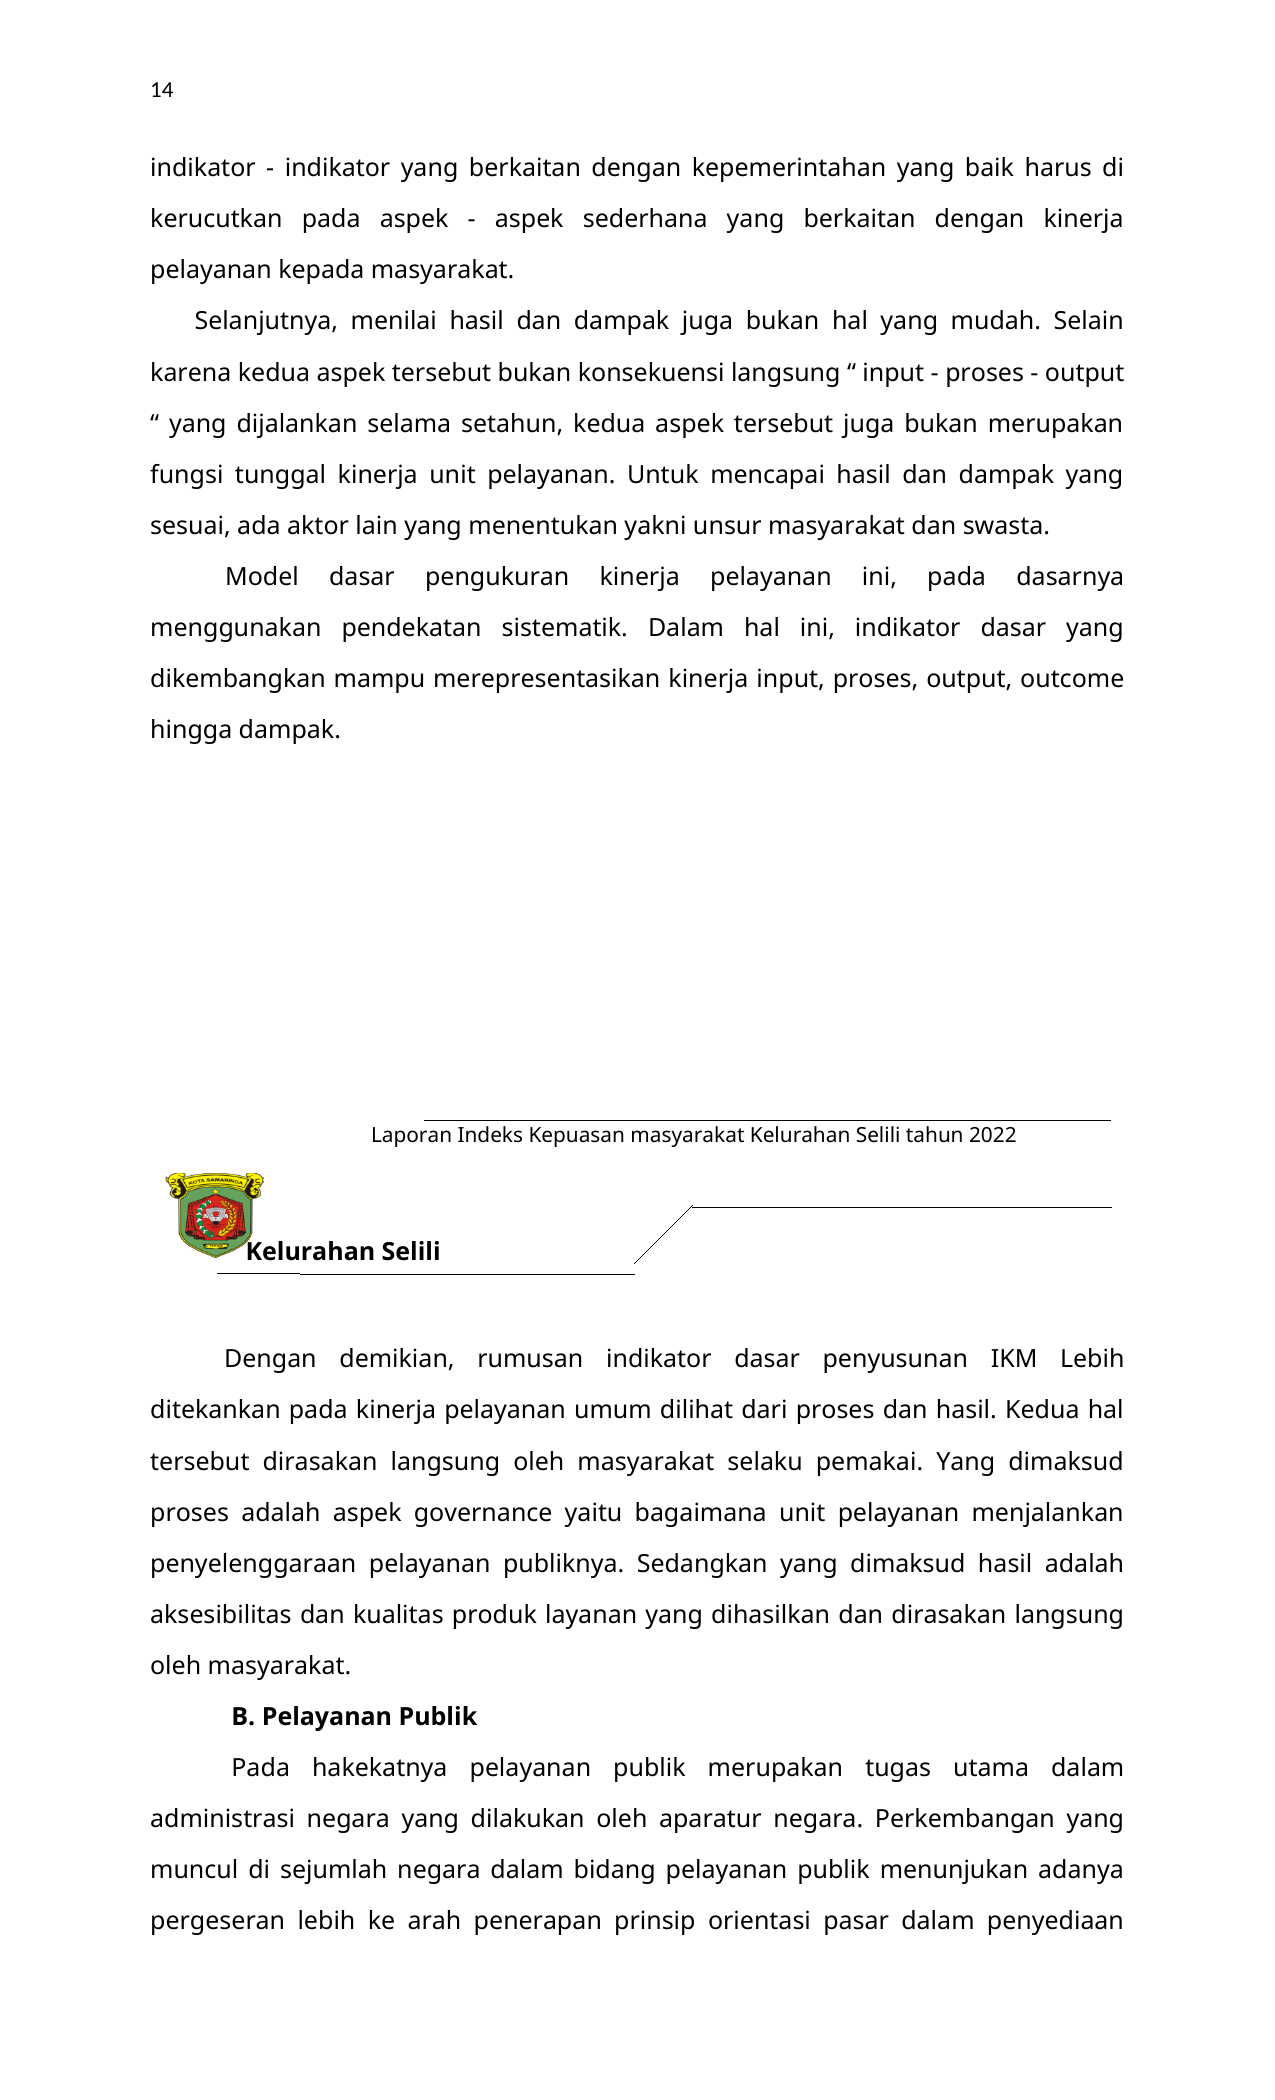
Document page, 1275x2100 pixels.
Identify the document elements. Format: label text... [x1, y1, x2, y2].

text B. Pelayanan Publik [150, 1698, 1125, 1732]
text Model dasar pengukuran kinerja pelayanan ini, pada dasarnya menggunakan pendekatan sistematik. Dalam hal ini, indikator dasar yang dikembangkan mampu merepresentasikan kinerja input, proses, output, outcome hingga dampak. [150, 558, 1125, 746]
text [150, 1749, 1125, 1937]
text Dengan demikian, rumusan indikator dasar penyusunan IKM Lebih ditekankan pada kinerja pelayanan umum dilihat dari proses dan hasil. Kedua hal tersebut dirasakan langsung oleh masyarakat selaku pemakai. Yang dimaksud proses adalah aspek governance yaitu bagaimana unit pelayanan menjalankan penyelenggaraan pelayanan publiknya. Sedangkan yang dimaksud hasil adalah aksesibilitas dan kualitas produk layanan yang dihasilkan dan dirasakan langsung oleh masyarakat. [150, 1341, 1125, 1681]
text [150, 150, 1125, 286]
text Selanjutnya, menilai hasil dan dampak juga bukan hal yang mudah. Selain karena kedua aspek tersebut bukan konsekuensi langsung “ input - proses - output “ yang dijalankan selama setahun, kedua aspek tersebut juga bukan merupakan fungsi tunggal kinerja unit pelayanan. Untuk mencapai hasil dan dampak yang sesuai, ada aktor lain yang menentukan yakni unsur masyarakat dan swasta. [150, 303, 1125, 541]
picture [165, 1173, 264, 1258]
text Laporan Indeks Kepuasan masyarakat Kelurahan Selili tahun 2022 [150, 1120, 1125, 1148]
text Kelurahan Selili [150, 1233, 1125, 1267]
